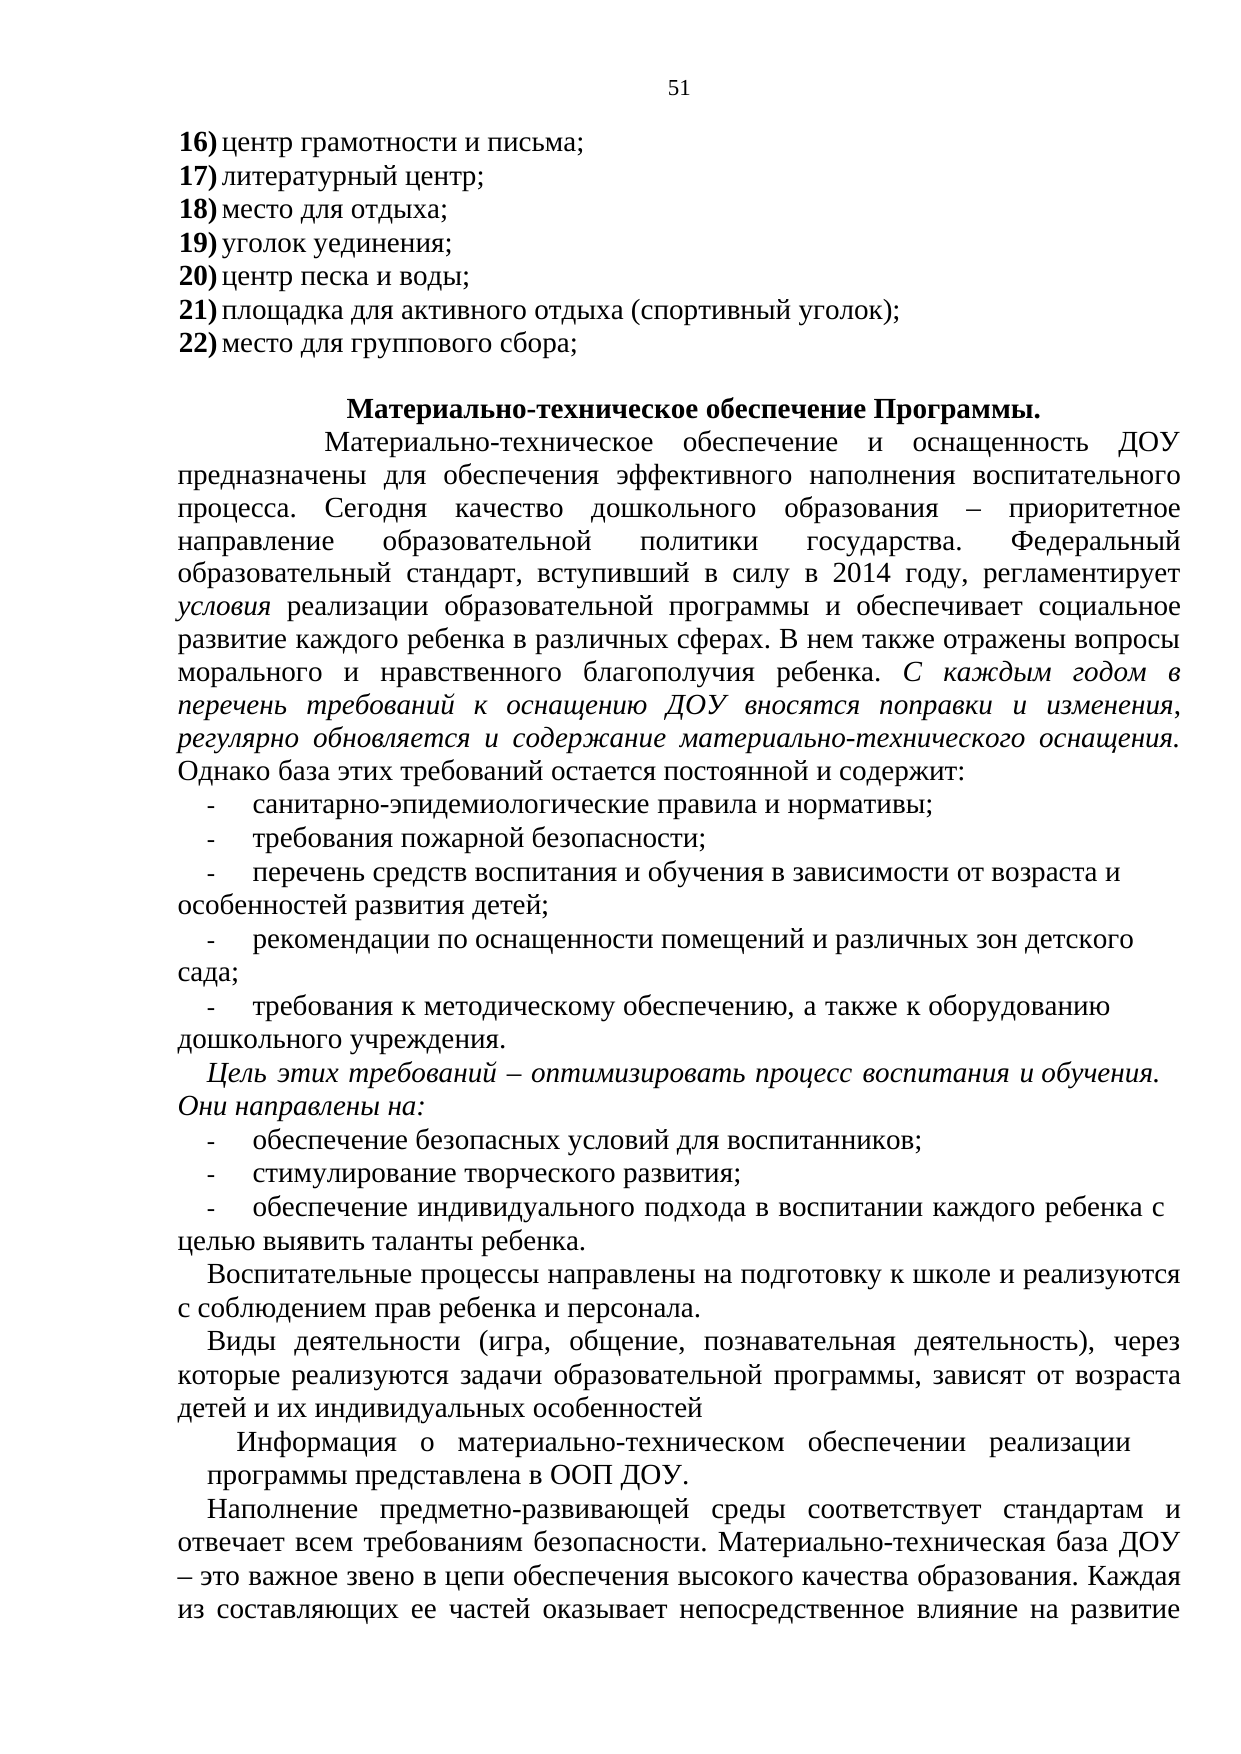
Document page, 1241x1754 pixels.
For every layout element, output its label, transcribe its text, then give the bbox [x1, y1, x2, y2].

list требования к методическому обеспечению, а также к оборудованию дошкольного учреждения. [177, 988, 1181, 1055]
text Информация о материально-техническом обеспечении реализации программы представлена в ООП ДОУ. [207, 1424, 1131, 1491]
list требования пожарной безопасности; [177, 820, 1181, 854]
list рекомендации по оснащенности помещений и различных зон детского сада; [177, 921, 1181, 988]
list обеспечение индивидуального подхода в воспитании каждого ребенка с целью выявить таланты ребенка. [177, 1189, 1181, 1256]
list центр песка и воды; [178, 258, 1181, 292]
list перечень средств воспитания и обучения в зависимости от возраста и особенностей развития детей; [177, 854, 1181, 921]
text Материально-техническое обеспечение Программы. [177, 392, 1181, 425]
text Материально-техническое обеспечение и оснащенность ДОУ предназначены для обеспечения эффективного наполнения воспитательного процесса. Сегодня качество дошкольного образования – приоритетное направление образовательной политики государства. Федеральный образовательный стандарт, вступивший в силу в 2014 году, регламентирует условия реализации образовательной программы и обеспечивает социальное развитие каждого ребенка в различных сферах. В нем также отражены вопросы морального и нравственного благополучия ребенка. С каждым годом в перечень требований к оснащению ДОУ вносятся поправки и изменения, регулярно обновляется и содержание материально-технического оснащения. Однако база этих требований остается постоянной и содержит: [177, 425, 1181, 787]
list место для группового сбора; [178, 326, 1181, 359]
list стимулирование творческого развития; [177, 1156, 1181, 1189]
list санитарно-эпидемиологические правила и нормативы; [177, 787, 1181, 820]
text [177, 1491, 1181, 1625]
text Виды деятельности (игра, общение, познавательная деятельность), через которые реализуются задачи образовательной программы, зависят от возраста детей и их индивидуальных особенностей [177, 1323, 1181, 1424]
text Цель этих требований – оптимизировать процесс воспитания и обучения. Они направлены на: [177, 1055, 1181, 1122]
list литературный центр; [178, 158, 1181, 191]
list обеспечение безопасных условий для воспитанников; [177, 1122, 1181, 1156]
list площадка для активного отдыха (спортивный уголок); [178, 292, 1181, 326]
list уголок уединения; [178, 225, 1181, 258]
list центр грамотности и письма; [178, 124, 1181, 158]
text Воспитательные процессы направлены на подготовку к школе и реализуются с соблюдением прав ребенка и персонала. [177, 1256, 1181, 1323]
list место для отдыха; [178, 191, 1181, 225]
